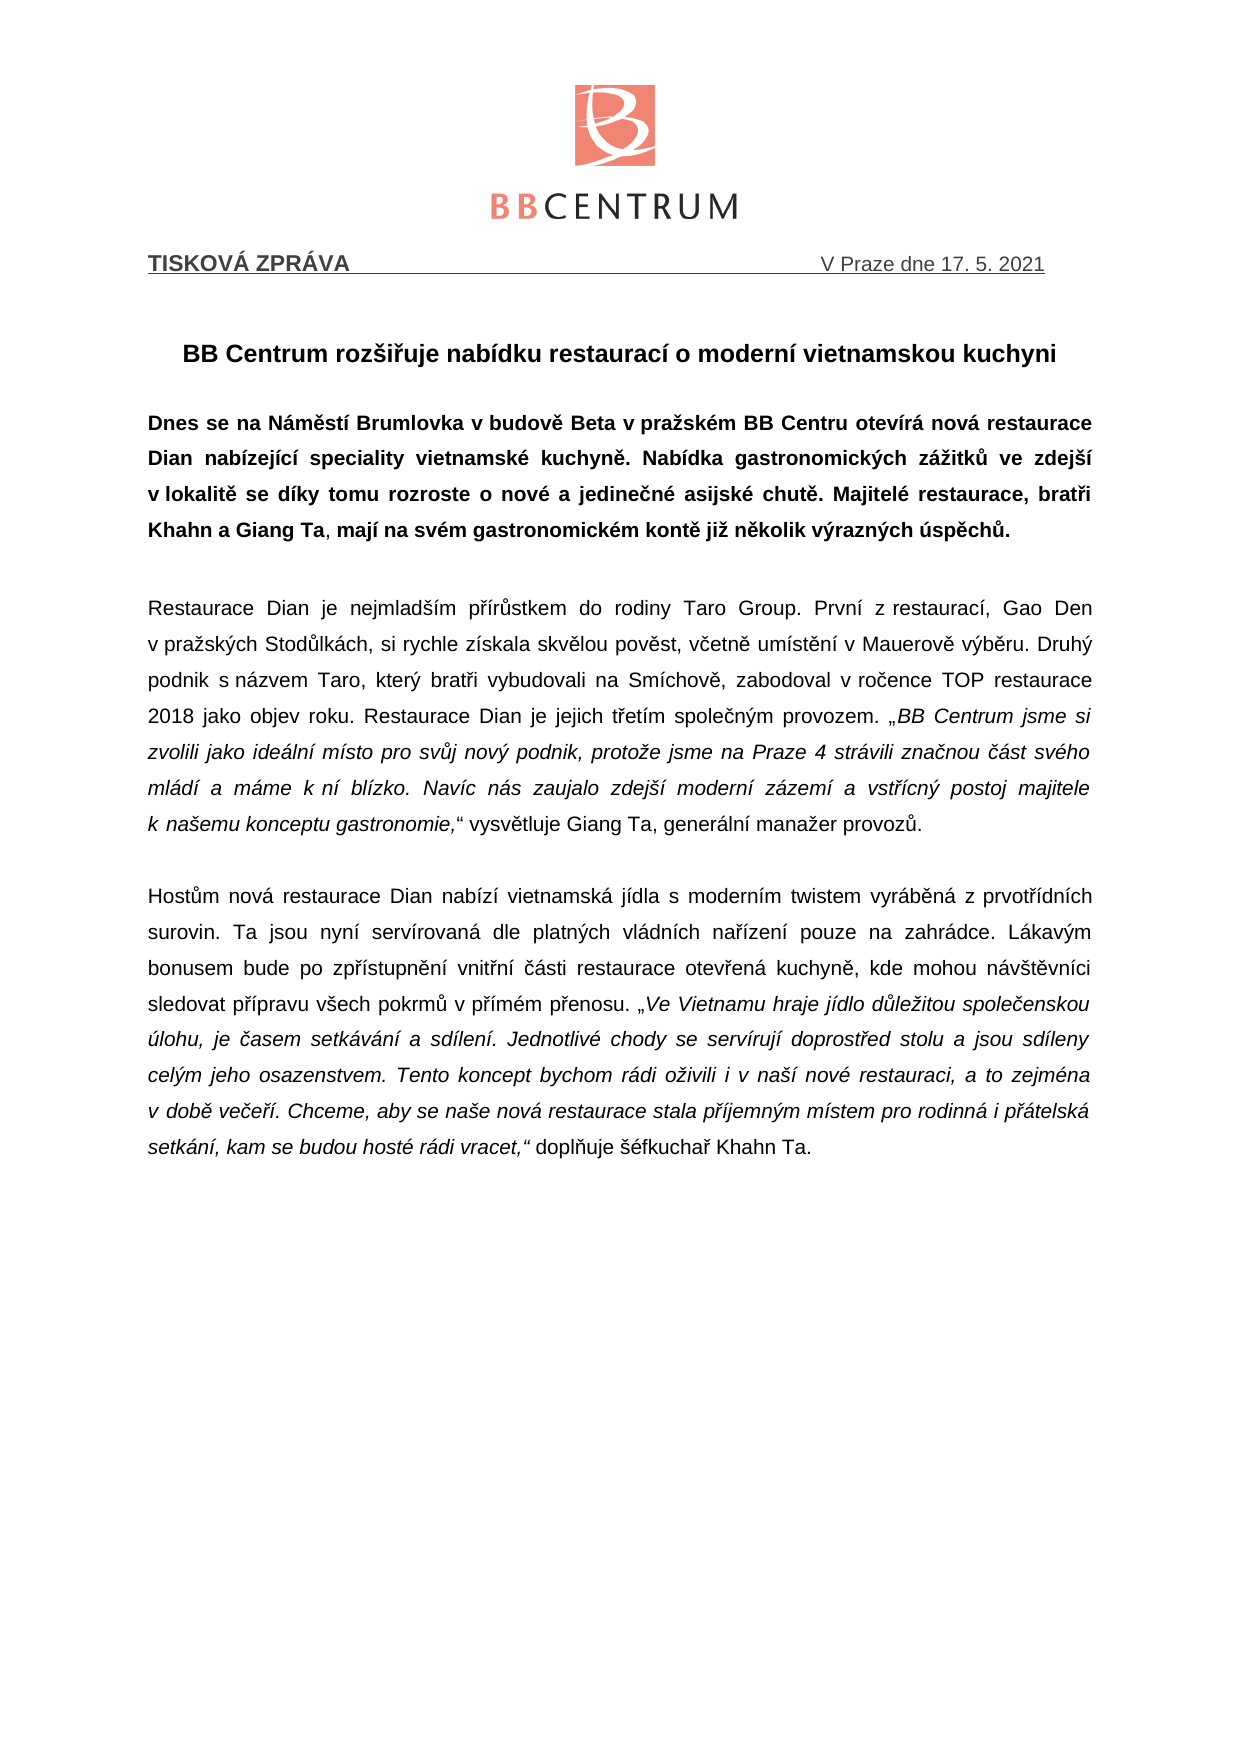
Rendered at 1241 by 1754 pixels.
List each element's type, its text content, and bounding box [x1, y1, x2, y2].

text TISKOVÁ ZPRÁVA V Praze dne 17. 5. 2021 [148, 250, 1093, 276]
text Dnes se na Náměstí Brumlovka v budově Beta v pražském BB Centru otevírá nová restaurace Dian nabízející speciality vietnamské kuchyně. Nabídka gastronomických zážitků ve zdejší v lokalitě se díky tomu rozroste o nové a jedinečné asijské chutě. Majitelé restaurace, bratři Khahn a Giang Ta, mají na svém gastronomickém kontě již několik výrazných úspěchů. [148, 410, 1093, 542]
subtitle BB Centrum rozšiřuje nabídku restaurací o moderní vietnamskou kuchyni [148, 339, 1093, 368]
text Restaurace Dian je nejmladším přírůstkem do rodiny Taro Group. První z restaurací, Gao Den v pražských Stodůlkách, si rychle získala skvělou pověst, včetně umístění v Mauerově výběru. Druhý podnik s názvem Taro, který bratři vybudovali na Smíchově, zabodoval v ročence TOP restaurace 2018 jako objev roku. Restaurace Dian je jejich třetím společným provozem. „BB Centrum jsme si zvolili jako ideální místo pro svůj nový podnik, protože jsme na Praze 4 strávili značnou část svého mládí a máme k ní blízko. Navíc nás zaujalo zdejší moderní zázemí a vstřícný postoj majitele k našemu konceptu gastronomie,“ vysvětluje Giang Ta, generální manažer provozů. [148, 596, 1093, 836]
picture [442, 59, 799, 236]
text Hostům nová restaurace Dian nabízí vietnamská jídla s moderním twistem vyráběná z prvotřídních surovin. Ta jsou nyní servírovaná dle platných vládních nařízení pouze na zahrádce. Lákavým bonusem bude po zpřístupnění vnitřní části restaurace otevřená kuchyně, kde mohou návštěvníci sledovat přípravu všech pokrmů v přímém přenosu. „Ve Vietnamu hraje jídlo důležitou společenskou úlohu, je časem setkávání a sdílení. Jednotlivé chody se servírují doprostřed stolu a jsou sdíleny celým jeho osazenstvem. Tento koncept bychom rádi oživili i v naší nové restauraci, a to zejména v době večeří. Chceme, aby se naše nová restaurace stala příjemným místem pro rodinná i přátelská setkání, kam se budou hosté rádi vracet,“ doplňuje šéfkuchař Khahn Ta. [148, 883, 1093, 1159]
